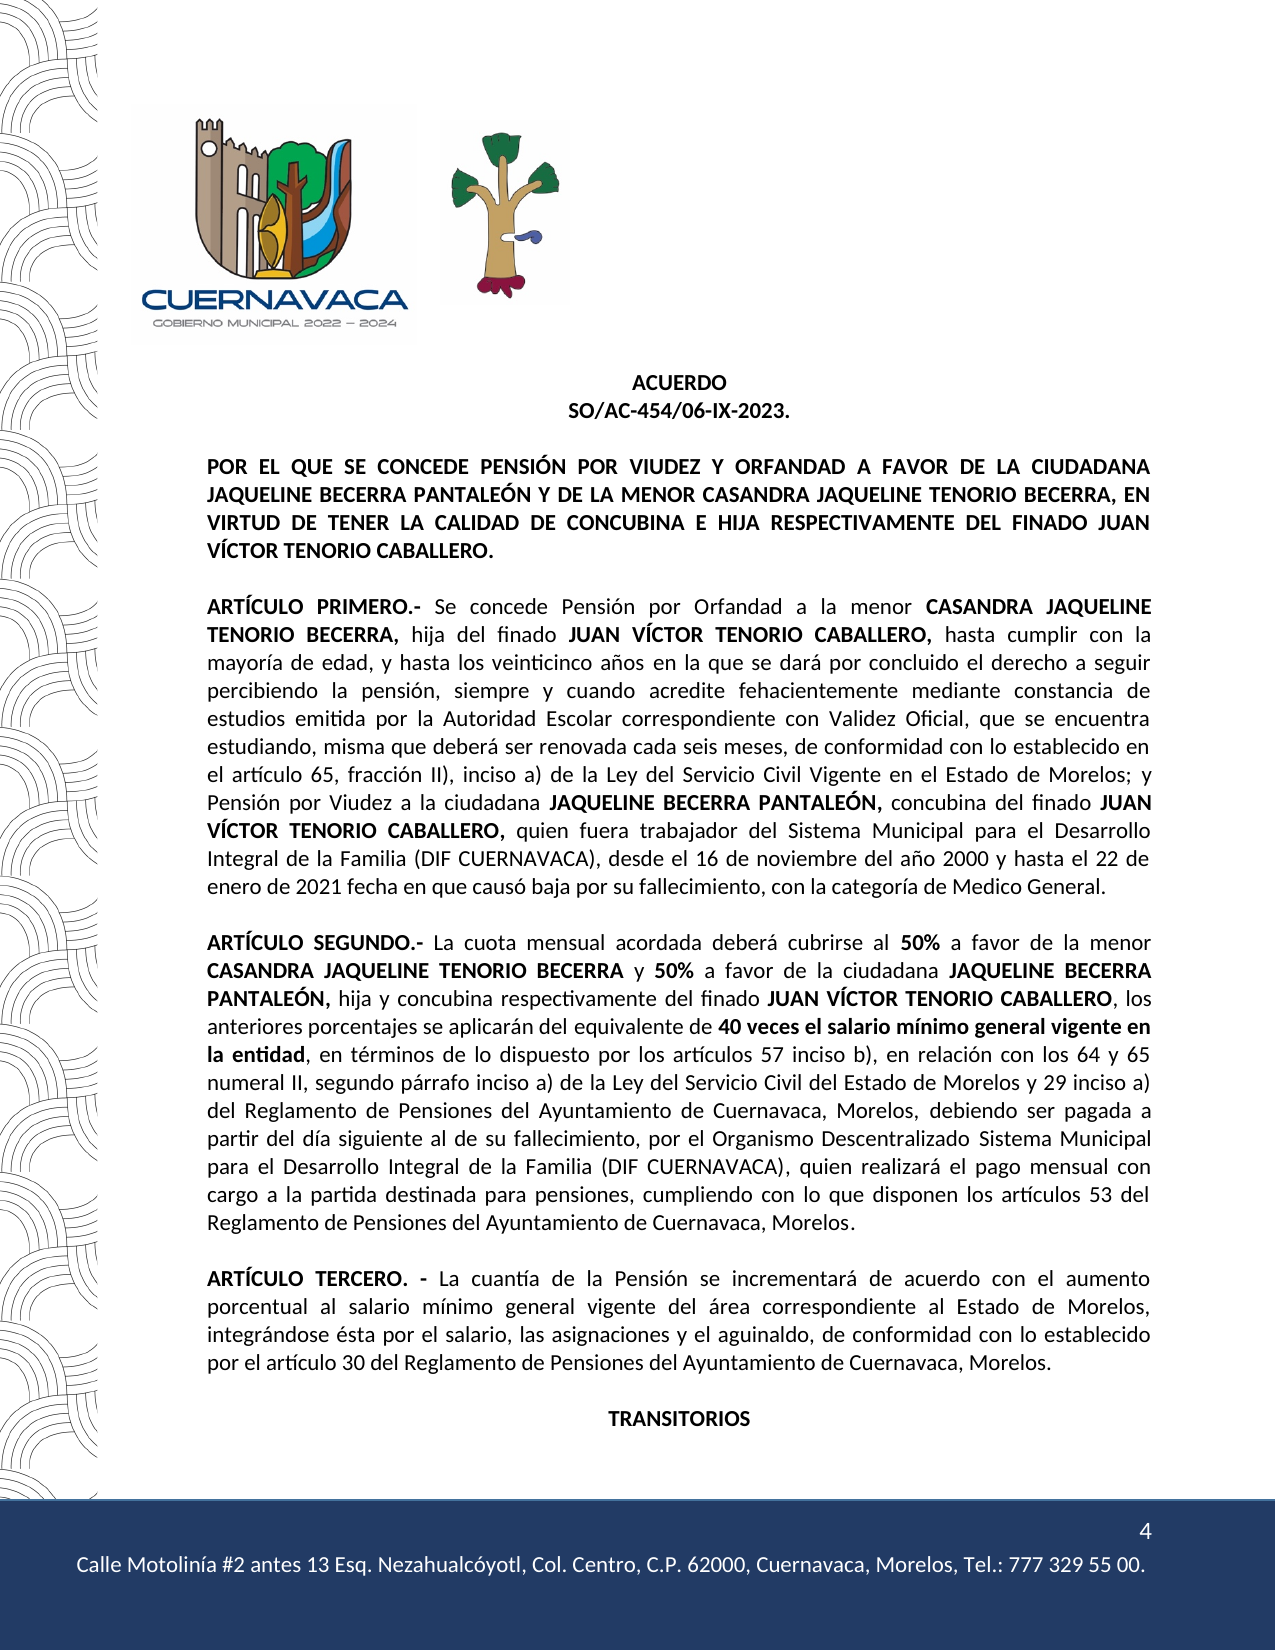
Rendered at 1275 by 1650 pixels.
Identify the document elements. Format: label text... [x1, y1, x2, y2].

text ACUERDO [207, 368, 1152, 396]
text POR EL QUE SE CONCEDE PENSIÓN POR VIUDEZ Y ORFANDAD A FAVOR DE LA CIUDADANA JAQUELINE BECERRA PANTALEÓN Y DE LA MENOR CASANDRA JAQUELINE TENORIO BECERRA, EN VIRTUD DE TENER LA CALIDAD DE CONCUBINA E HIJA RESPECTIVAMENTE DEL FINADO JUAN VÍCTOR TENORIO CABALLERO. [207, 452, 1152, 564]
text TRANSITORIOS [207, 1404, 1152, 1432]
picture [0, 0, 98, 1499]
picture [130, 104, 418, 345]
text ARTÍCULO TERCERO. - La cuantía de la Pensión se incrementará de acuerdo con el aumento porcentual al salario mínimo general vigente del área correspondiente al Estado de Morelos, integrándose ésta por el salario, las asignaciones y el aguinaldo, de conformidad con lo establecido por el artículo 30 del Reglamento de Pensiones del Ayuntamiento de Cuernavaca, Morelos. [207, 1264, 1152, 1376]
text SO/AC-454/06-IX-2023. [207, 396, 1152, 424]
text ARTÍCULO PRIMERO.- Se concede Pensión por Orfandad a la menor CASANDRA JAQUELINE TENORIO BECERRA, hija del finado JUAN VÍCTOR TENORIO CABALLERO, hasta cumplir con la mayoría de edad, y hasta los veinticinco años en la que se dará por concluido el derecho a seguir percibiendo la pensión, siempre y cuando acredite fehacientemente mediante constancia de estudios emitida por la Autoridad Escolar correspondiente con Validez Oficial, que se encuentra estudiando, misma que deberá ser renovada cada seis meses, de conformidad con lo establecido en el artículo 65, fracción II), inciso a) de la Ley del Servicio Civil Vigente en el Estado de Morelos; y Pensión por Viudez a la ciudadana JAQUELINE BECERRA PANTALEÓN, concubina del finado JUAN VÍCTOR TENORIO CABALLERO, quien fuera trabajador del Sistema Municipal para el Desarrollo Integral de la Familia (DIF CUERNAVACA), desde el 16 de noviembre del año 2000 y hasta el 22 de enero de 2021 fecha en que causó baja por su fallecimiento, con la categoría de Medico General. [207, 592, 1152, 900]
picture [440, 120, 570, 305]
text ARTÍCULO SEGUNDO.- La cuota mensual acordada deberá cubrirse al 50% a favor de la menor CASANDRA JAQUELINE TENORIO BECERRA y 50% a favor de la ciudadana JAQUELINE BECERRA PANTALEÓN, hija y concubina respectivamente del finado JUAN VÍCTOR TENORIO CABALLERO, los anteriores porcentajes se aplicarán del equivalente de 40 veces el salario mínimo general vigente en la entidad, en términos de lo dispuesto por los artículos 57 inciso b), en relación con los 64 y 65 numeral II, segundo párrafo inciso a) de la Ley del Servicio Civil del Estado de Morelos y 29 inciso a) del Reglamento de Pensiones del Ayuntamiento de Cuernavaca, Morelos, debiendo ser pagada a partir del día siguiente al de su fallecimiento, por el Organismo Descentralizado Sistema Municipal para el Desarrollo Integral de la Familia (DIF CUERNAVACA), quien realizará el pago mensual con cargo a la partida destinada para pensiones, cumpliendo con lo que disponen los artículos 53 del Reglamento de Pensiones del Ayuntamiento de Cuernavaca, Morelos. [207, 928, 1152, 1236]
